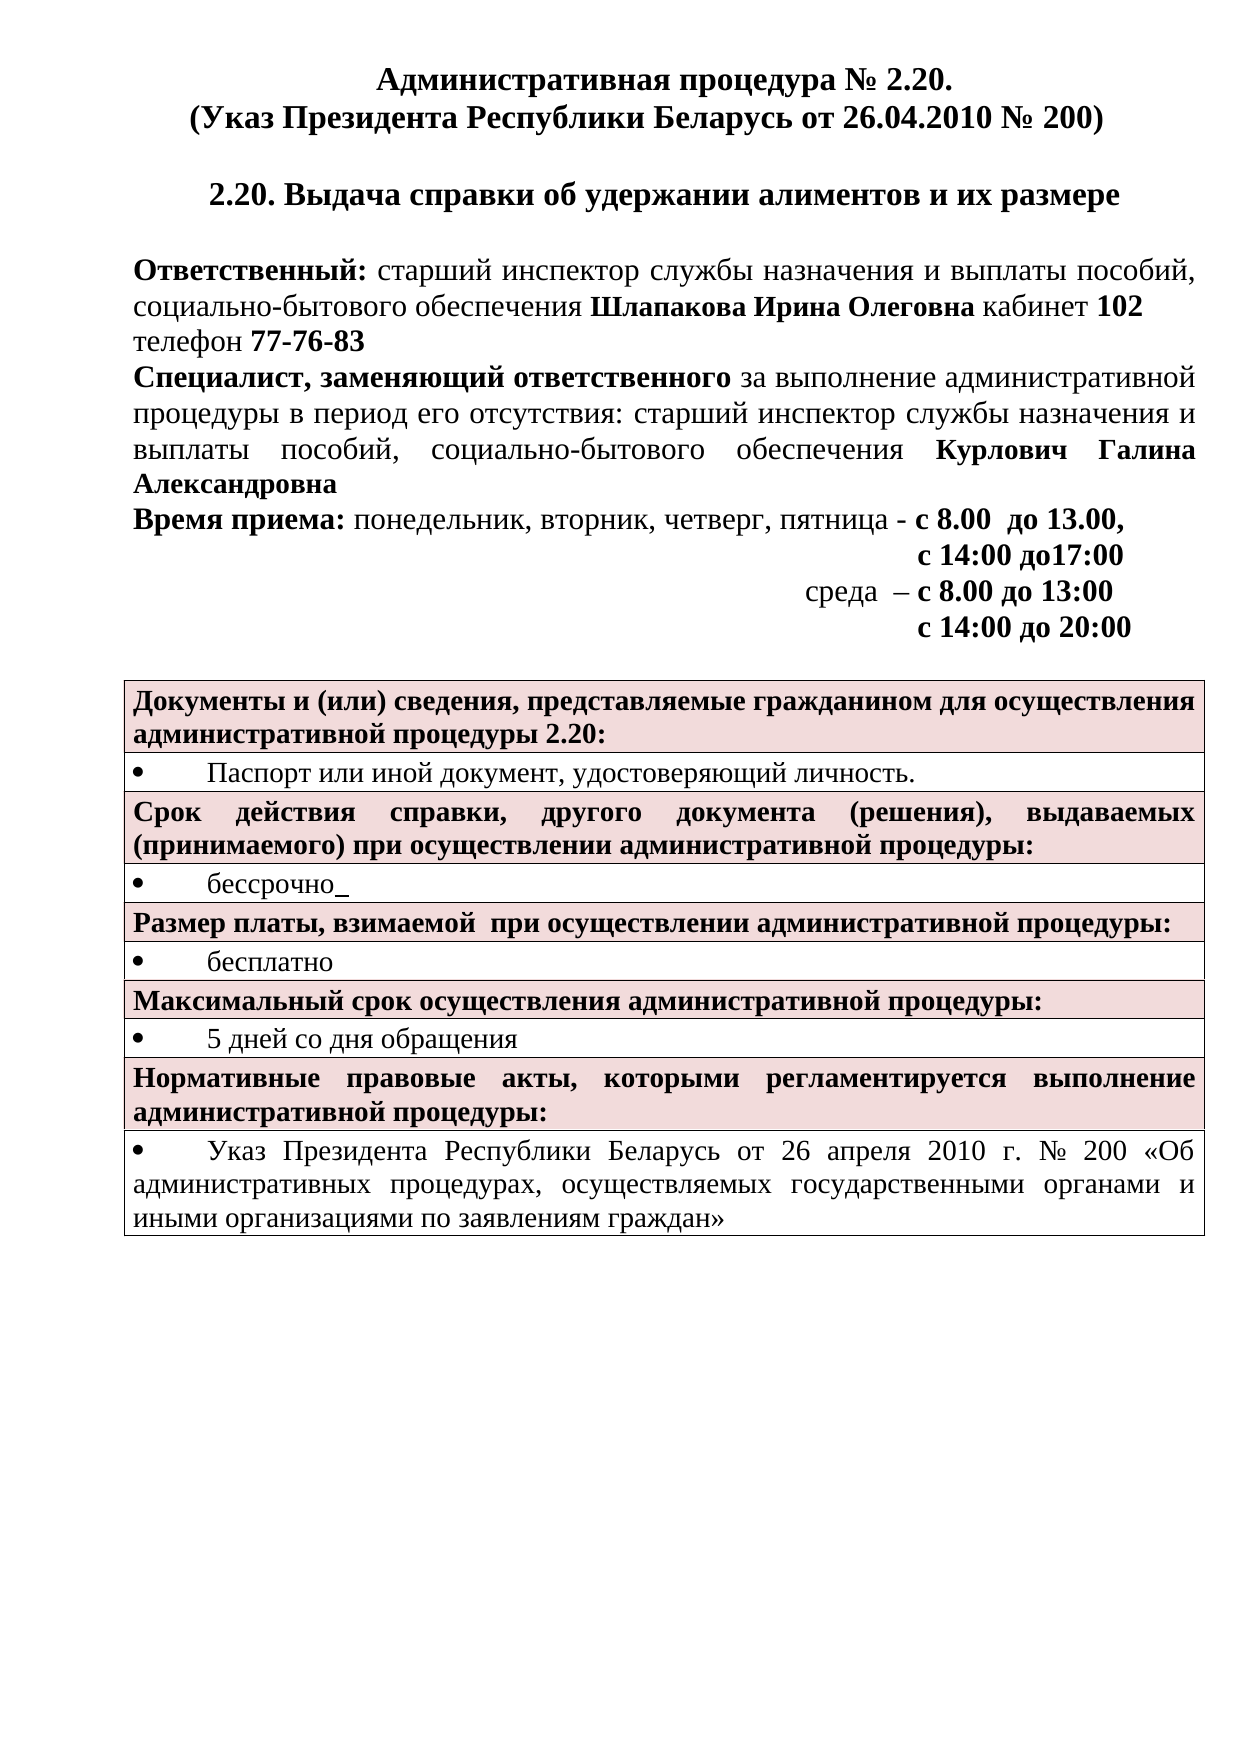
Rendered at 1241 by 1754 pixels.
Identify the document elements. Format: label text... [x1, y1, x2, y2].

list Указ Президента Республики Беларусь от 26 апреля 2010 г. № 200 «Об административных процедурах, осуществляемых государственными органами и иными организациями по заявлениям граждан» [125, 1131, 1204, 1235]
text Специалист, заменяющий ответственного за выполнение административной процедуры в период его отсутствия: старший инспектор службы назначения и выплаты пособий, социально-бытового обеспечения Курлович Галина Александровна [133, 359, 1196, 500]
text среда – с 8.00 до 13:00 [133, 572, 1196, 608]
list Паспорт или иной документ, удостоверяющий личность. [125, 753, 1204, 791]
text 2.20. Выдача справки об удержании алиментов и их размере [133, 174, 1196, 212]
text Размер платы, взимаемой при осуществлении административной процедуры: [125, 903, 1204, 941]
text Срок действия справки, другого документа (решения), выдаваемых (принимаемого) при осуществлении административной процедуры: [125, 792, 1204, 863]
text с 14:00 до17:00 [797, 536, 1196, 572]
list бессрочно [125, 864, 1204, 902]
text (Указ Президента Республики Беларусь от 26.04.2010 № 200) [133, 97, 1196, 136]
text Время приема: понедельник, вторник, четверг, пятница - с 8.00 до 13.00, [133, 500, 1196, 536]
text Ответственный: старший инспектор службы назначения и выплаты пособий, социально-бытового обеспечения Шлапакова Ирина Олеговна кабинет 102 [133, 251, 1196, 323]
text телефон 77-76-83 [133, 323, 1196, 359]
text Документы и (или) сведения, представляемые гражданином для осуществления административной процедуры 2.20: [125, 681, 1204, 752]
text с 14:00 до 20:00 [133, 608, 1196, 644]
list 5 дней со дня обращения [125, 1019, 1204, 1057]
text Административная процедура № 2.20. [133, 59, 1196, 97]
list бесплатно [125, 942, 1204, 979]
text Нормативные правовые акты, которыми регламентируется выполнение административной процедуры: [125, 1058, 1204, 1129]
text Максимальный срок осуществления административной процедуры: [125, 981, 1204, 1018]
